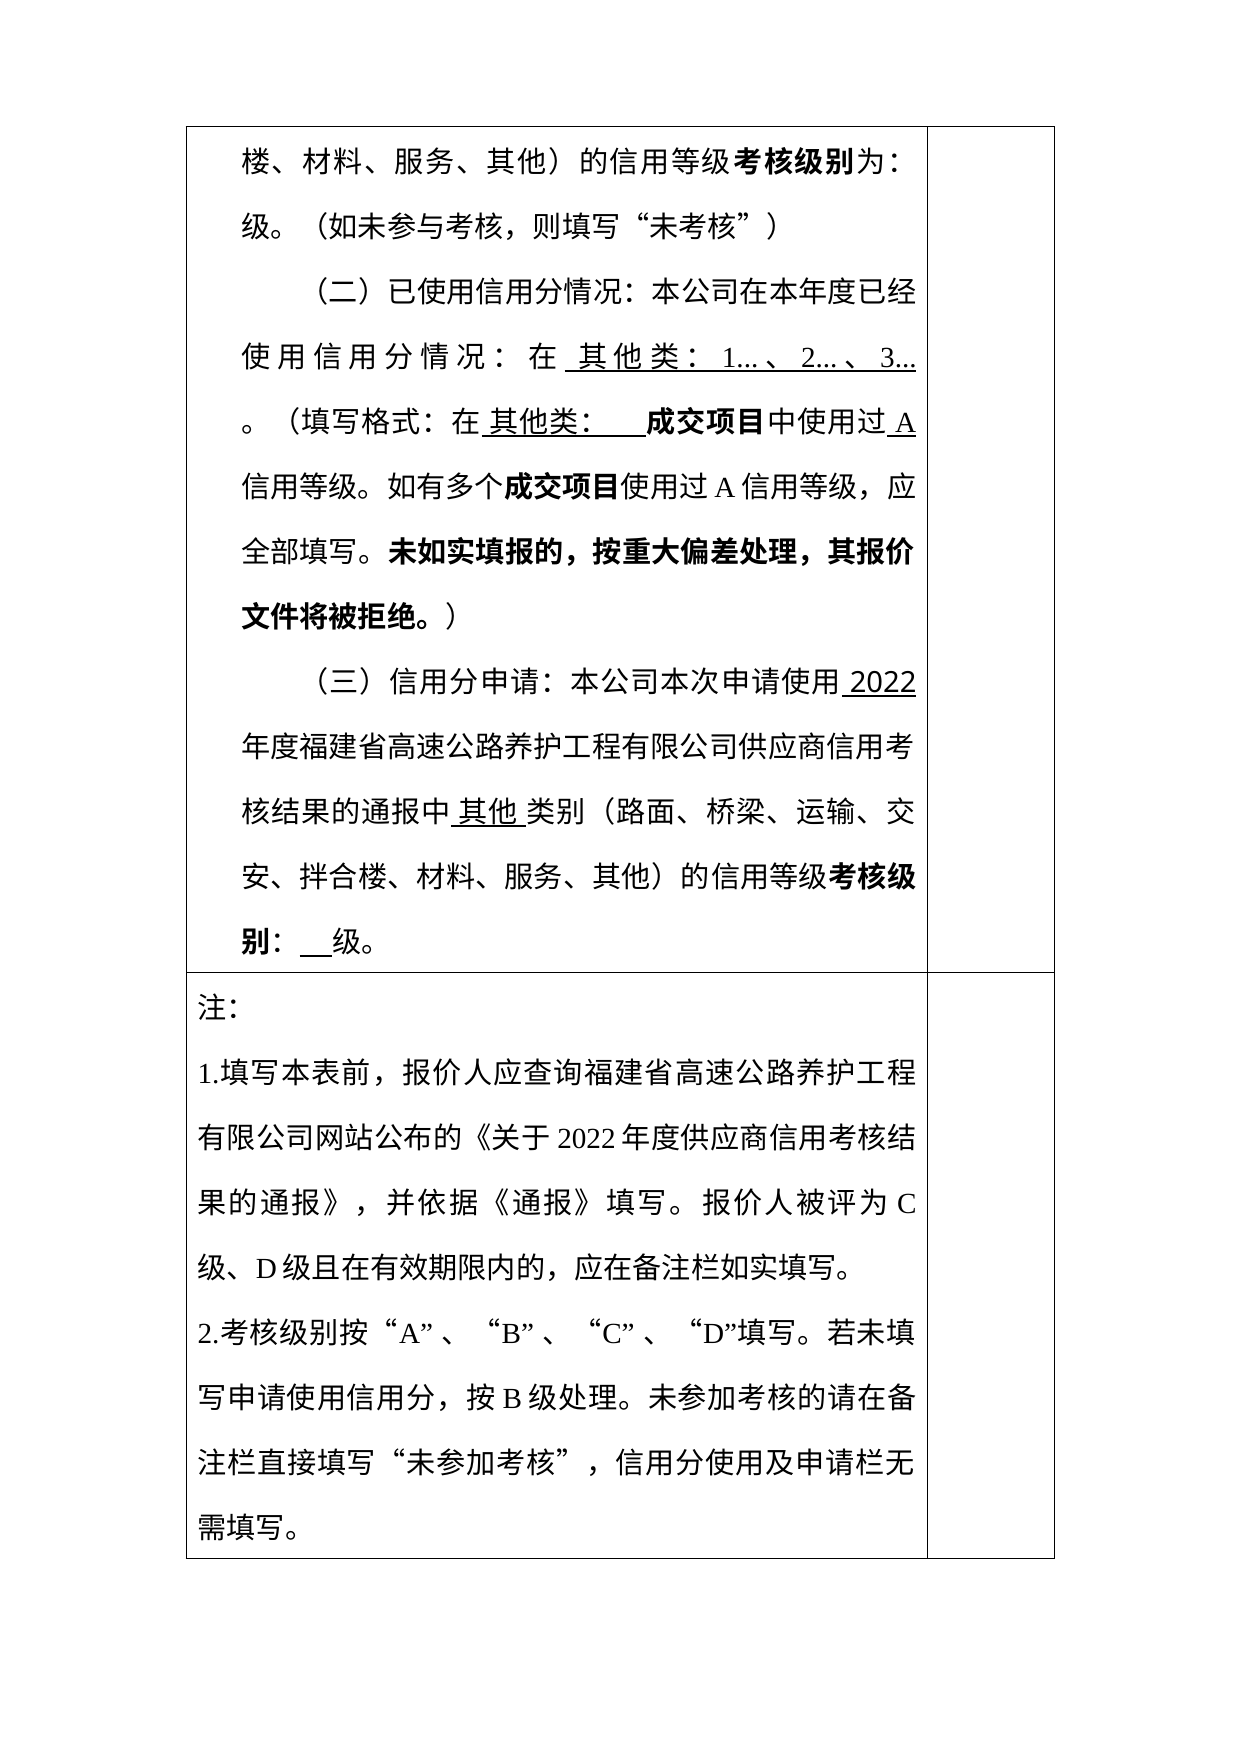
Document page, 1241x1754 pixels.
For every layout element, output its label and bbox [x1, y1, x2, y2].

table_cell [187, 127, 927, 972]
table_cell [928, 127, 1054, 972]
table_cell [187, 973, 927, 1558]
table_cell [928, 973, 1054, 1558]
